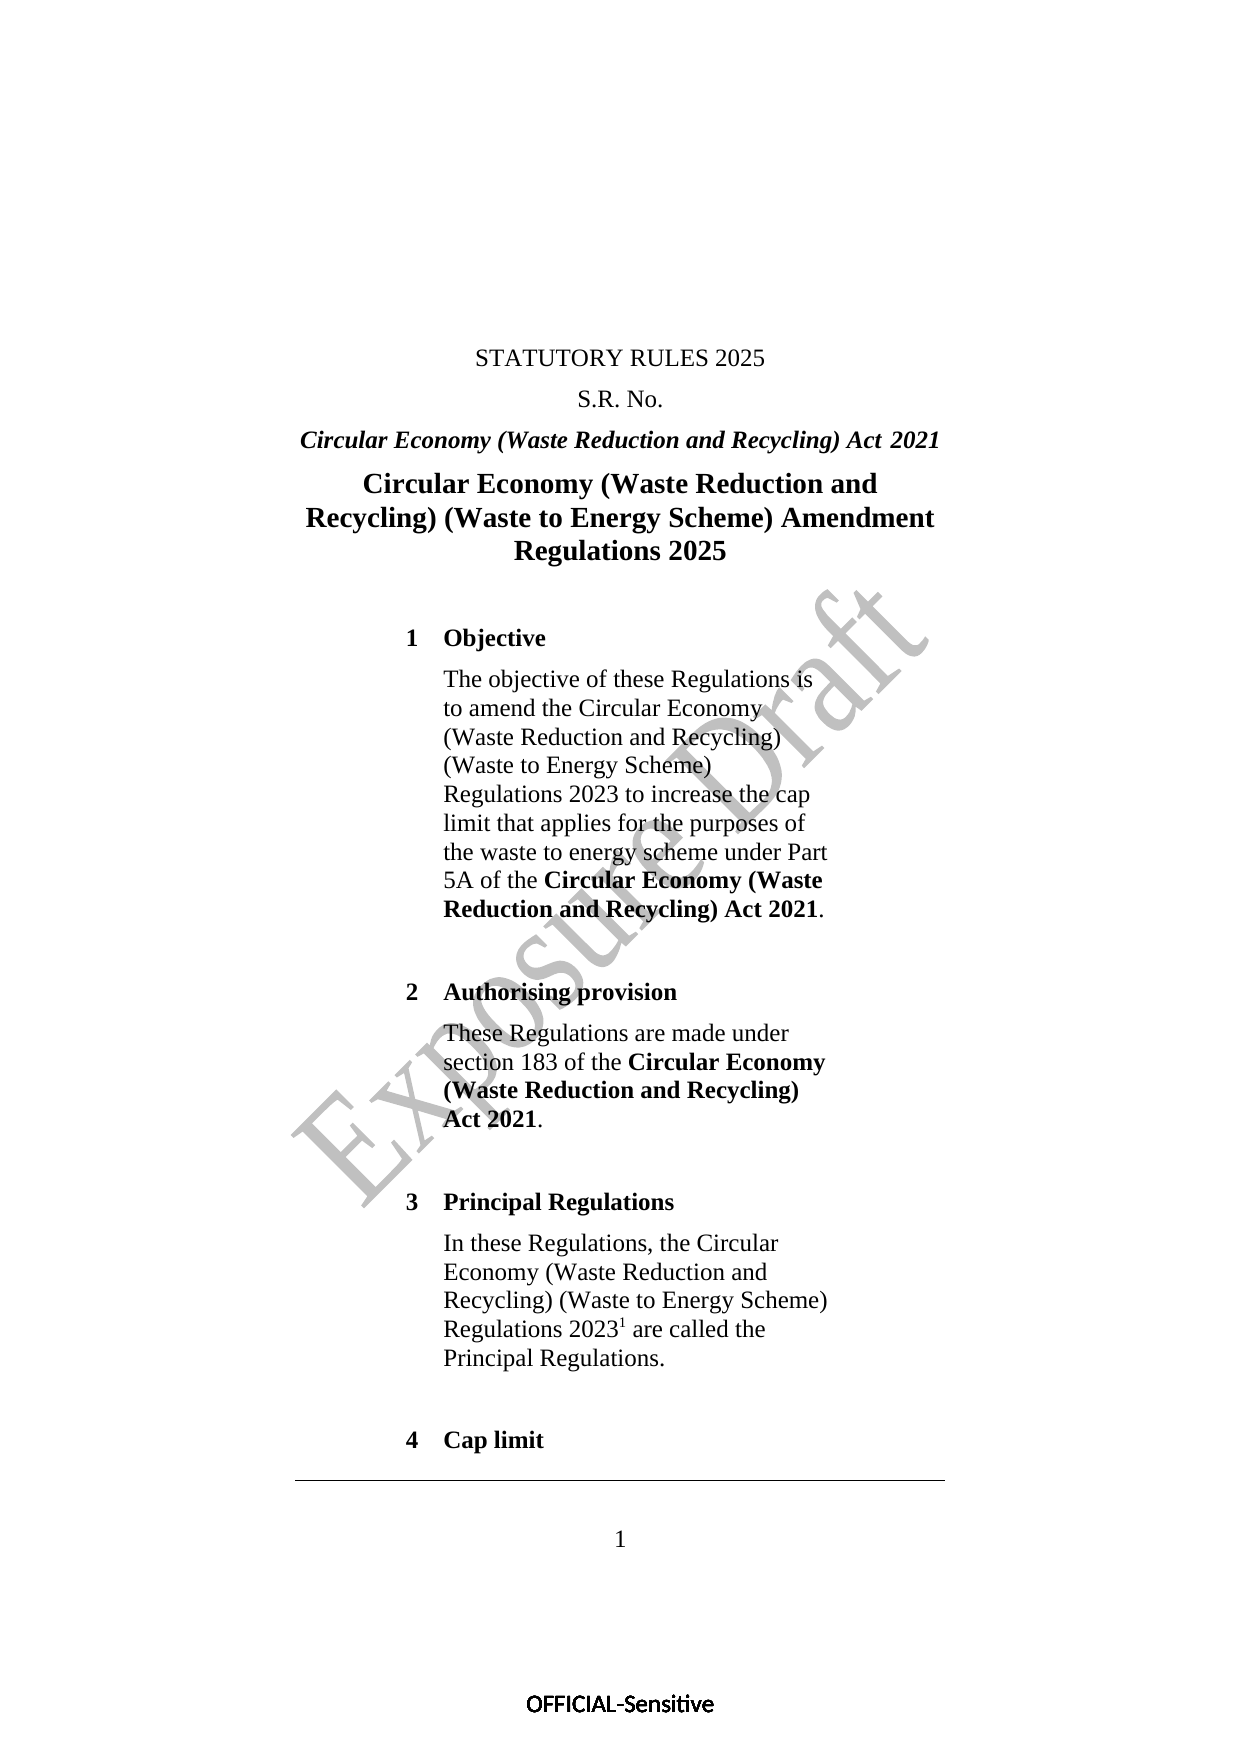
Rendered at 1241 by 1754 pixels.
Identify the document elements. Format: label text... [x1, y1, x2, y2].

text The objective of these Regulations is to amend the Circular Economy (Waste Reduction and Recycling) (Waste to Energy Scheme) Regulations 2023 to increase the cap limit that applies for the purposes of the waste to energy scheme under Part 5A of the Circular Economy (Waste Reduction and Recycling) Act 2021. [443, 664, 837, 923]
text These Regulations are made under section 183 of the Circular Economy (Waste Reduction and Recycling) Act 2021. [443, 1018, 837, 1133]
subtitle Principal Regulations [406, 1187, 837, 1215]
subtitle Cap limit [406, 1425, 837, 1454]
text STATUTORY RULES 2025 [295, 343, 945, 371]
subtitle Objective [406, 623, 837, 652]
text Circular Economy (Waste Reduction and Recycling) (Waste to Energy Scheme) Amendment Regulations 2025 [295, 466, 945, 567]
subtitle Authorising provision [406, 977, 837, 1005]
text Circular Economy (Waste Reduction and Recycling) Act 2021 [295, 425, 945, 454]
text In these Regulations, the Circular Economy (Waste Reduction and Recycling) (Waste to Energy Scheme) Regulations 2023 are called the Principal Regulations. [443, 1228, 837, 1372]
text S.R. No. [295, 384, 945, 413]
